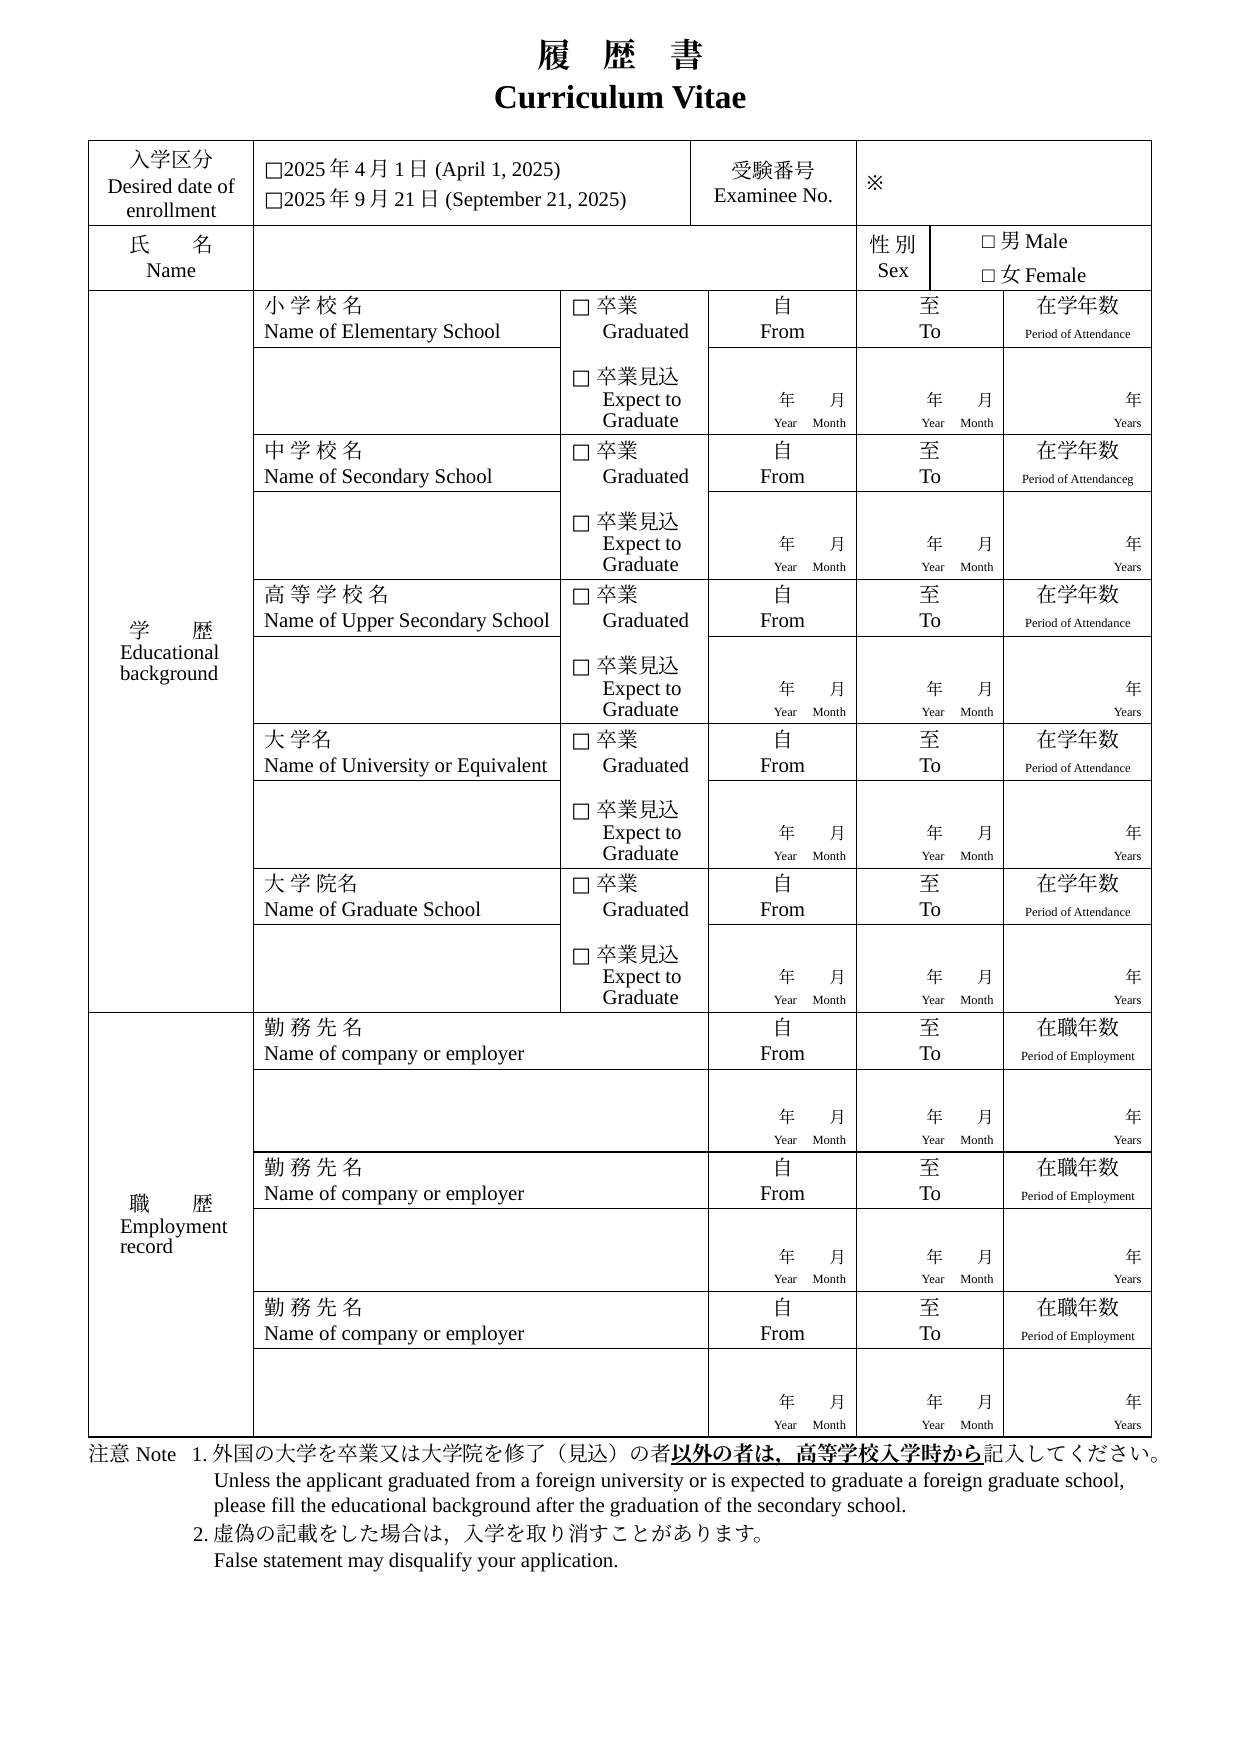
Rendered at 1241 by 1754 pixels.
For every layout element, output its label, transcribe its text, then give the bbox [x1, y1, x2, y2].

table_cell 自 From [709, 1292, 856, 1348]
table_cell 年 月 Year Month [709, 492, 856, 579]
table_cell 年 月 Year Month [709, 1209, 856, 1291]
table_cell 自 From [709, 291, 856, 347]
text 注意 Note 1. 外国の大学を卒業又は大学院を修了（見込）の者以外の者は，高等学校入学時から記入してください。 [89, 1438, 1152, 1467]
table_cell 至 To [857, 1292, 1003, 1348]
table_cell [254, 925, 560, 1012]
table_cell 年 月 Year Month [857, 348, 1003, 434]
table_cell 至 To [857, 435, 1003, 491]
table_header ※ [857, 141, 1151, 225]
table_cell 年 月 Year Month [709, 925, 856, 1012]
table_header 入学区分 Desired date of enrollment [89, 141, 253, 225]
table_header 受験番号 Examinee No. [691, 141, 856, 225]
table_cell 中 学 校 名 Name of Secondary School [254, 435, 560, 491]
table_cell □ 卒業 Graduated □ 卒業見込 Expect to Graduate [561, 435, 708, 579]
table_cell 自 From [709, 435, 856, 491]
table_cell 在職年数 Period of Employment [1004, 1153, 1151, 1208]
table_cell □ 卒業 Graduated □ 卒業見込 Expect to Graduate [561, 291, 708, 434]
table_cell 年 Years [1004, 1209, 1151, 1291]
table_cell [254, 1209, 708, 1291]
table_cell 年 Years [1004, 1349, 1151, 1436]
table_cell 自 From [709, 1153, 856, 1208]
table_cell 年 月 Year Month [857, 1349, 1003, 1436]
table_cell 在学年数 Period of Attendanceg [1004, 435, 1151, 491]
table_cell 大 学名 Name of University or Equivalent [254, 724, 560, 780]
table_cell 在学年数 Period of Attendance [1004, 580, 1151, 636]
table_cell 自 From [709, 1013, 856, 1069]
table_cell 在学年数 Period of Attendance [1004, 291, 1151, 347]
table_cell 学 歴 Educational background [89, 291, 253, 1012]
table_cell 年 月 Year Month [709, 1070, 856, 1151]
table_cell 至 To [857, 291, 1003, 347]
table_cell 年 Years [1004, 492, 1151, 579]
table_cell 在職年数 Period of Employment [1004, 1292, 1151, 1348]
table_cell 自 From [709, 580, 856, 636]
text Unless the applicant graduated from a foreign university or is expected to graduate a foreign graduate school, please fill the educational background after the graduation of the secondary school. [214, 1467, 1152, 1517]
table_cell □ 卒業 Graduated □ 卒業見込 Expect to Graduate [561, 724, 708, 867]
table_cell 性 別 Sex [857, 226, 929, 290]
text False statement may disqualify your application. [89, 1547, 1152, 1572]
table_cell 年 Years [1004, 348, 1151, 434]
table_cell 至 To [857, 1153, 1003, 1208]
table_cell 至 To [857, 1013, 1003, 1069]
table_cell [254, 781, 560, 867]
table_cell 年 月 Year Month [857, 637, 1003, 723]
table_cell 年 月 Year Month [857, 1070, 1003, 1151]
table_cell 在学年数 Period of Attendance [1004, 724, 1151, 780]
table_cell 勤 務 先 名 Name of company or employer [254, 1292, 708, 1348]
table_cell 年 月 Year Month [857, 1209, 1003, 1291]
table_cell 至 To [857, 869, 1003, 924]
table_cell □ 卒業 Graduated □ 卒業見込 Expect to Graduate [561, 869, 708, 1012]
table_cell [254, 637, 560, 723]
table_cell [254, 492, 560, 579]
text 履 歴 書 [89, 29, 1152, 77]
table_cell 氏 名 Name [89, 226, 253, 290]
table_cell [254, 1070, 708, 1151]
table_cell 至 To [857, 724, 1003, 780]
table_cell 年 月 Year Month [709, 348, 856, 434]
table_cell 年 Years [1004, 781, 1151, 867]
table_cell [254, 226, 856, 290]
table_cell [254, 1349, 708, 1436]
table_cell 年 Years [1004, 925, 1151, 1012]
table_cell 小 学 校 名 Name of Elementary School [254, 291, 560, 347]
table_cell 自 From [709, 869, 856, 924]
table_cell 在職年数 Period of Employment [1004, 1013, 1151, 1069]
table_cell 年 Years [1004, 1070, 1151, 1151]
table_cell 高 等 学 校 名 Name of Upper Secondary School [254, 580, 560, 636]
text Curriculum Vitae [89, 77, 1152, 116]
table_cell 職 歴 Employment record [89, 1013, 253, 1436]
table_cell 在学年数 Period of Attendance [1004, 869, 1151, 924]
table_cell 勤 務 先 名 Name of company or employer [254, 1153, 708, 1208]
table_cell 年 月 Year Month [857, 492, 1003, 579]
table_cell 年 月 Year Month [709, 1349, 856, 1436]
table_cell 年 月 Year Month [709, 781, 856, 867]
table_cell 年 月 Year Month [857, 925, 1003, 1012]
table_header □2025年4月1日 (April 1, 2025) □2025年9月21日 (September 21, 2025) [254, 141, 690, 225]
table_cell [254, 348, 560, 434]
table_cell 至 To [857, 580, 1003, 636]
table_cell 勤 務 先 名 Name of company or employer [254, 1013, 708, 1069]
table_cell □ 卒業 Graduated □ 卒業見込 Expect to Graduate [561, 580, 708, 723]
table_cell 年 Years [1004, 637, 1151, 723]
table_cell 大 学 院名 Name of Graduate School [254, 869, 560, 924]
table_cell 年 月 Year Month [857, 781, 1003, 867]
table_cell 自 From [709, 724, 856, 780]
table_cell 年 月 Year Month [709, 637, 856, 723]
table_cell □ 男Male □ 女Female [931, 226, 1151, 290]
text 2. 虚偽の記載をした場合は，入学を取り消すことがあります。 [89, 1517, 1152, 1547]
